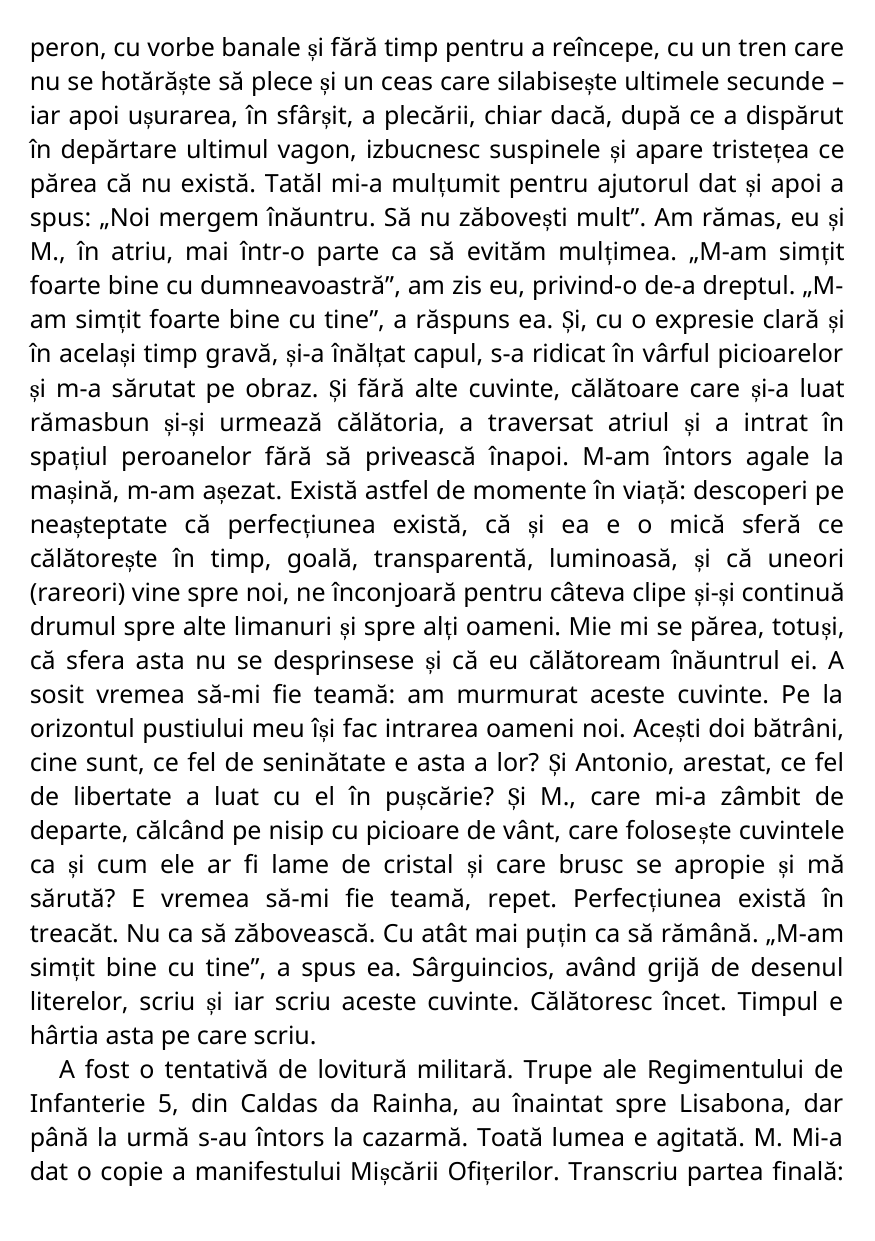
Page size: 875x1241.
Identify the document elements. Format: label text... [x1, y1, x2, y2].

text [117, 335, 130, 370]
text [29, 29, 844, 141]
